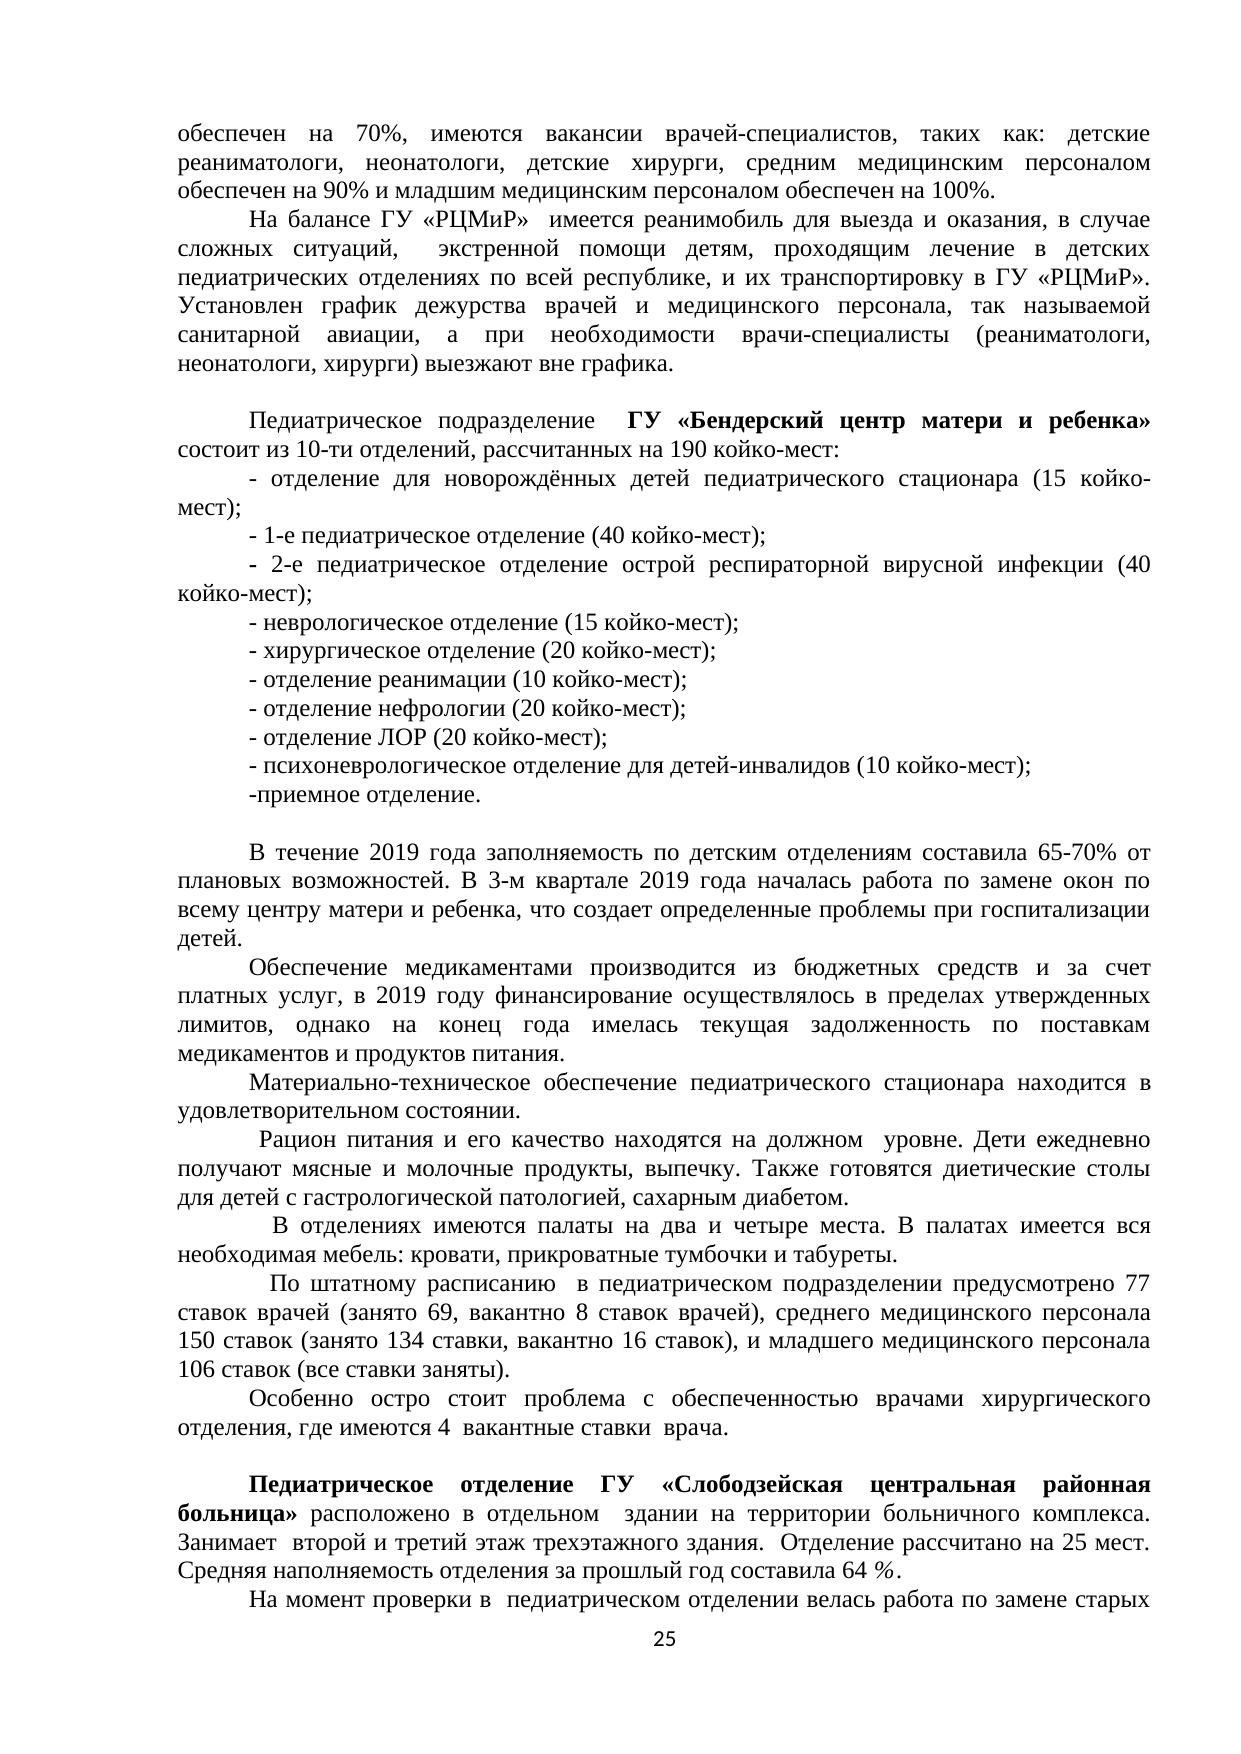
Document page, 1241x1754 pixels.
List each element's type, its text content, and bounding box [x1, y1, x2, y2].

text - хирургическое отделение (20 койко-мест); [177, 636, 1152, 664]
text В течение 2019 года заполняемость по детским отделениям составила 65-70% от плановых возможностей. В 3-м квартале 2019 года началась работа по замене окон по всему центру матери и ребенка, что создает определенные проблемы при госпитализации детей. [177, 837, 1152, 952]
text - психоневрологическое отделение для детей-инвалидов (10 койко-мест); [177, 751, 1152, 779]
text - 1-е педиатрическое отделение (40 койко-мест); [177, 521, 1152, 549]
text - 2-е педиатрическое отделение острой респираторной вирусной инфекции (40 койко-мест); [177, 549, 1152, 607]
text Особенно остро стоит проблема с обеспеченностью врачами хирургического отделения, где имеются 4 вакантные ставки врача. [177, 1383, 1152, 1441]
text - отделение ЛОР (20 койко-мест); [177, 722, 1152, 751]
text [177, 118, 1152, 204]
text Педиатрическое отделение ГУ «Слободзейская центральная районная больница» расположено в отдельном здании на территории больничного комплекса. Занимает второй и третий этаж трехэтажного здания. Отделение рассчитано на 25 мест. Средняя наполняемость отделения за прошлый год составила 64 %. [177, 1469, 1152, 1584]
text - отделение реанимации (10 койко-мест); [177, 664, 1152, 693]
text Рацион питания и его качество находятся на должном уровне. Дети ежедневно получают мясные и молочные продукты, выпечку. Также готовятся диетические столы для детей с гастрологической патологией, сахарным диабетом. [177, 1124, 1152, 1211]
text В отделениях имеются палаты на два и четыре места. В палатах имеется вся необходимая мебель: кровати, прикроватные тумбочки и табуреты. [177, 1211, 1152, 1268]
text На балансе ГУ «РЦМиР» имеется реанимобиль для выезда и оказания, в случае сложных ситуаций, экстренной помощи детям, проходящим лечение в детских педиатрических отделениях по всей республике, и их транспортировку в ГУ «РЦМиР». Установлен график дежурства врачей и медицинского персонала, так называемой санитарной авиации, а при необходимости врачи-специалисты (реаниматологи, неонатологи, хирурги) выезжают вне графика. [177, 204, 1152, 377]
text По штатному расписанию в педиатрическом подразделении предусмотрено 77 ставок врачей (занято 69, вакантно 8 ставок врачей), среднего медицинского персонала 150 ставок (занято 134 ставки, вакантно 16 ставок), и младшего медицинского персонала 106 ставок (все ставки заняты). [177, 1268, 1152, 1383]
text -приемное отделение. [177, 779, 1152, 808]
text Обеспечение медикаментами производится из бюджетных средств и за счет платных услуг, в 2019 году финансирование осуществлялось в пределах утвержденных лимитов, однако на конец года имелась текущая задолженность по поставкам медикаментов и продуктов питания. [177, 952, 1152, 1067]
text Материально-техническое обеспечение педиатрического стационара находится в удовлетворительном состоянии. [177, 1067, 1152, 1124]
text - отделение для новорождённых детей педиатрического стационара (15 койко-мест); [177, 463, 1152, 521]
text Педиатрическое подразделение ГУ «Бендерский центр матери и ребенка» состоит из 10-ти отделений, рассчитанных на 190 койко-мест: [177, 406, 1152, 463]
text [177, 1584, 1152, 1613]
text - неврологическое отделение (15 койко-мест); [177, 607, 1152, 636]
text - отделение нефрологии (20 койко-мест); [177, 693, 1152, 722]
